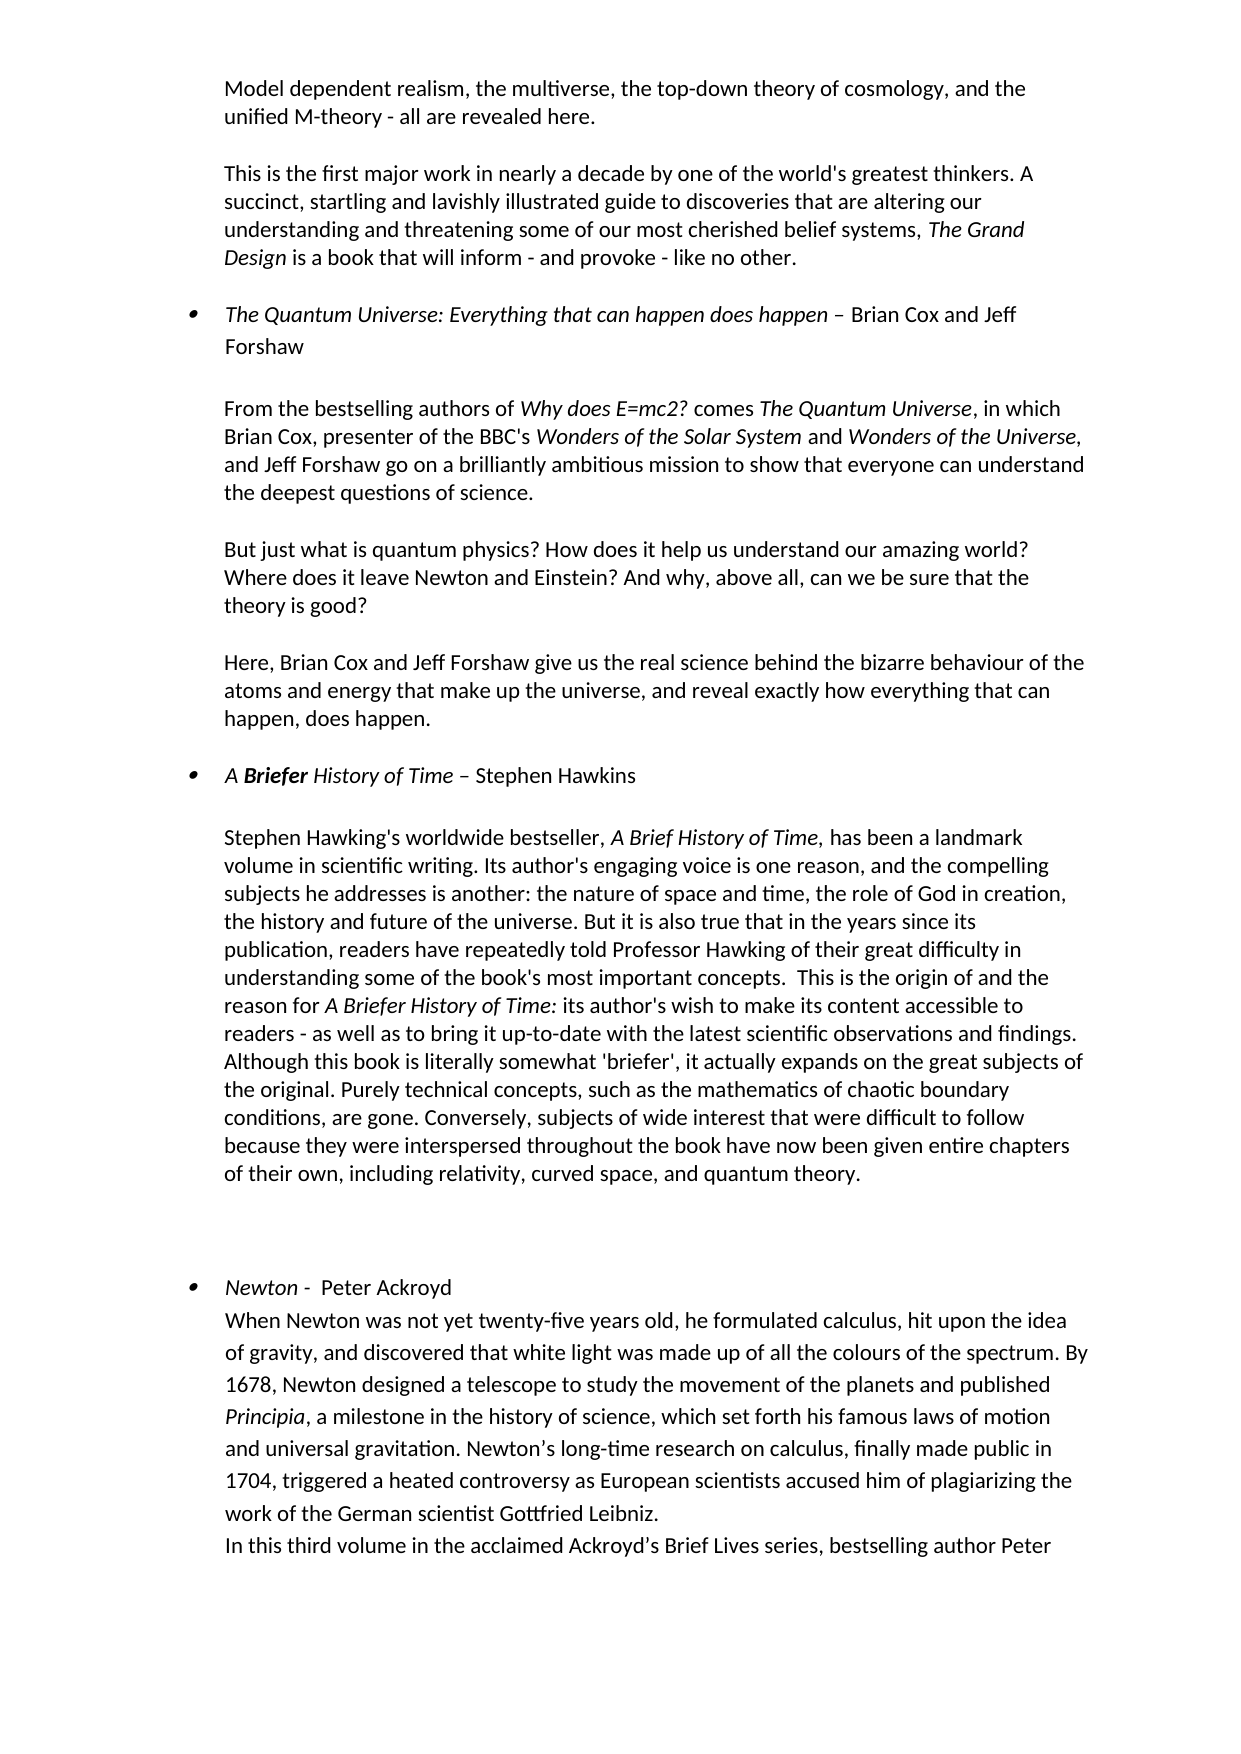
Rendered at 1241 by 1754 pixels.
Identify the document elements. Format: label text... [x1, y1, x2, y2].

text This is the first major work in nearly a decade by one of the world's greatest thinkers. A succinct, startling and lavishly illustrated guide to discoveries that are altering our understanding and threatening some of our most cherished belief systems, The Grand Design is a book that will inform - and provoke - like no other. [224, 159, 1090, 271]
list A Briefer History of Time – Stephen Hawkins [187, 762, 1090, 789]
text But just what is quantum physics? How does it help us understand our amazing world? Where does it leave Newton and Einstein? And why, above all, can we be sure that the theory is good? [224, 535, 1090, 619]
text From the bestselling authors of Why does E=mc2? comes The Quantum Universe, in which Brian Cox, presenter of the BBC's Wonders of the Solar System and Wonders of the Universe, and Jeff Forshaw go on a brilliantly ambitious mission to show that everyone can understand the deepest questions of science. [224, 394, 1090, 506]
text Stephen Hawking's worldwide bestseller, A Brief History of Time, has been a landmark volume in scientific writing. Its author's engaging voice is one reason, and the compelling subjects he addresses is another: the nature of space and time, the role of God in creation, the history and future of the universe. But it is also true that in the years since its publication, readers have repeatedly told Professor Hawking of their great difficulty in understanding some of the book's most important concepts. This is the origin of and the reason for A Briefer History of Time: its author's wish to make its content accessible to readers - as well as to bring it up-to-date with the latest scientific observations and findings. Although this book is literally somewhat 'briefer', it actually expands on the great subjects of the original. Purely technical concepts, such as the mathematics of chaotic boundary conditions, are gone. Conversely, subjects of wide interest that were difficult to follow because they were interspersed throughout the book have now been given entire chapters of their own, including relativity, curved space, and quantum theory. [224, 823, 1090, 1187]
list Newton - Peter Ackroyd [187, 1273, 1090, 1302]
list The Quantum Universe: Everything that can happen does happen – Brian Cox and Jeff Forshaw [187, 300, 1090, 361]
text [225, 1306, 1090, 1559]
text Here, Brian Cox and Jeff Forshaw give us the real science behind the bizarre behaviour of the atoms and energy that make up the universe, and reveal exactly how everything that can happen, does happen. [224, 648, 1090, 732]
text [224, 74, 1090, 130]
